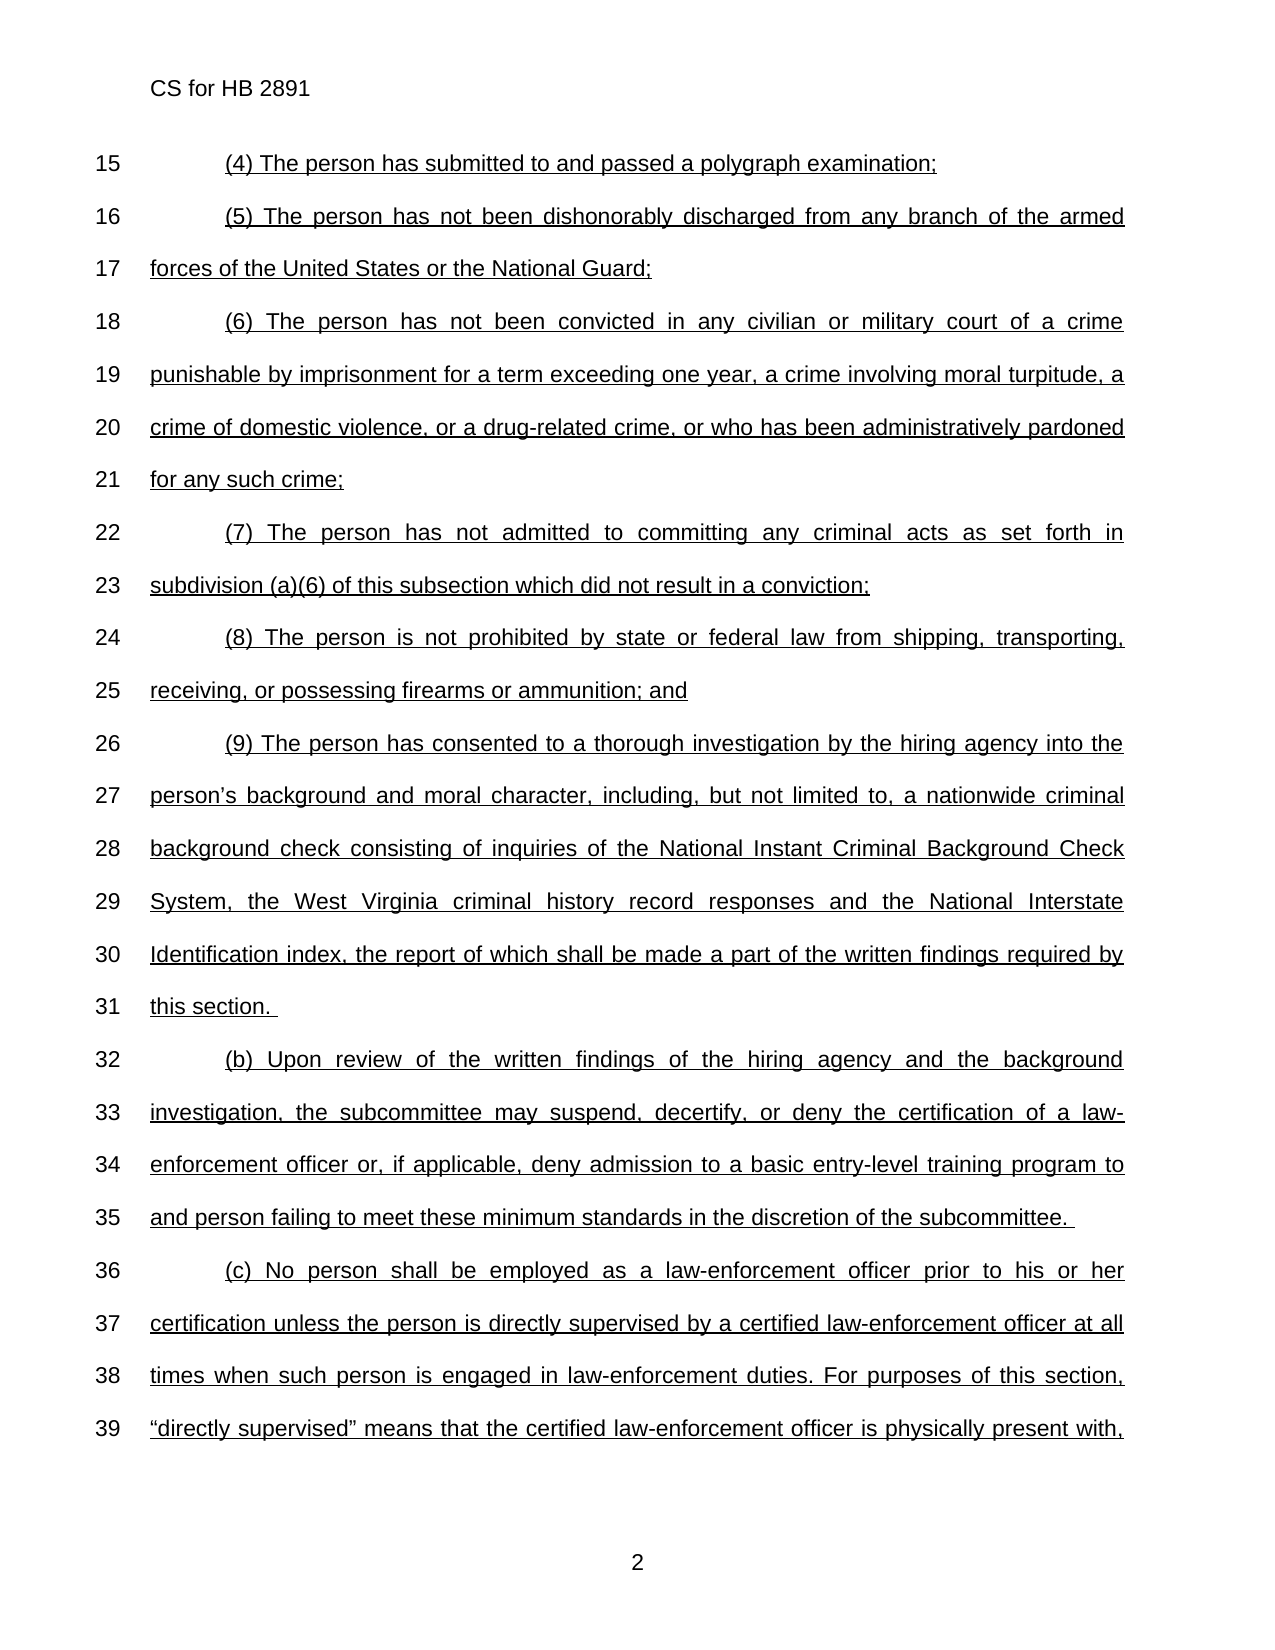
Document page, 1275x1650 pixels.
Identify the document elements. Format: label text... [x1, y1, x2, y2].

text (9) The person has consented to a thorough investigation by the hiring agency into the person’s background and moral character, including, but not limited to, a nationwide criminal background check consisting of inquiries of the National Instant Criminal Background Check System, the West Virginia criminal history record responses and the National Interstate Identification index, the report of which shall be made a part of the written findings required by this section. [150, 859, 1125, 1020]
text (8) The person is not prohibited by state or federal law from shipping, transporting, receiving, or possessing firearms or ammunition; and [150, 624, 1125, 703]
text (7) The person has not admitted to committing any criminal acts as set forth in subdivision (a)(6) of this subsection which did not result in a conviction; [150, 519, 1125, 598]
text (6) The person has not been convicted in any civilian or military court of a crime punishable by imprisonment for a term exceeding one year, a crime involving moral turpitude, a crime of domestic violence, or a drug-related crime, or who has been administratively pardoned for any such crime; [150, 438, 1125, 493]
text (b) Upon review of the written findings of the hiring agency and the background investigation, the subcommittee may suspend, decertify, or deny the certification of a law- enforcement officer or, if applicable, deny admission to a basic entry-level training program to and person failing to meet these minimum standards in the discretion of the subcommittee. [150, 1123, 1125, 1174]
text (4) The person has submitted to and passed a polygraph examination; [150, 150, 1125, 176]
text (6) The person has not been convicted in any civilian or military court of a crime punishable by imprisonment for a term exceeding one year, a crime involving moral turpitude, a crime of domestic violence, or a drug-related crime, or who has been administratively pardoned for any such crime; [150, 308, 1125, 384]
text (9) The person has consented to a thorough investigation by the hiring agency into the person’s background and moral character, including, but not limited to, a nationwide criminal background check consisting of inquiries of the National Instant Criminal Background Check System, the West Virginia criminal history record responses and the National Interstate Identification index, the report of which shall be made a part of the written findings required by this section. [150, 730, 1125, 805]
text (5) The person has not been dishonorably discharged from any branch of the armed forces of the United States or the National Guard; [150, 203, 1125, 282]
text (b) Upon review of the written findings of the hiring agency and the background investigation, the subcommittee may suspend, decertify, or deny the certification of a law- enforcement officer or, if applicable, deny admission to a basic entry-level training program to and person failing to meet these minimum standards in the discretion of the subcommittee. [150, 1175, 1125, 1231]
text (b) Upon review of the written findings of the hiring agency and the background investigation, the subcommittee may suspend, decertify, or deny the certification of a law- enforcement officer or, if applicable, deny admission to a basic entry-level training program to and person failing to meet these minimum standards in the discretion of the subcommittee. [150, 1046, 1125, 1121]
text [150, 1386, 1125, 1441]
text (6) The person has not been convicted in any civilian or military court of a crime punishable by imprisonment for a term exceeding one year, a crime involving moral turpitude, a crime of domestic violence, or a drug-related crime, or who has been administratively pardoned for any such crime; [150, 385, 1125, 436]
text (9) The person has consented to a thorough investigation by the hiring agency into the person’s background and moral character, including, but not limited to, a nationwide criminal background check consisting of inquiries of the National Instant Criminal Background Check System, the West Virginia criminal history record responses and the National Interstate Identification index, the report of which shall be made a part of the written findings required by this section. [150, 806, 1125, 858]
